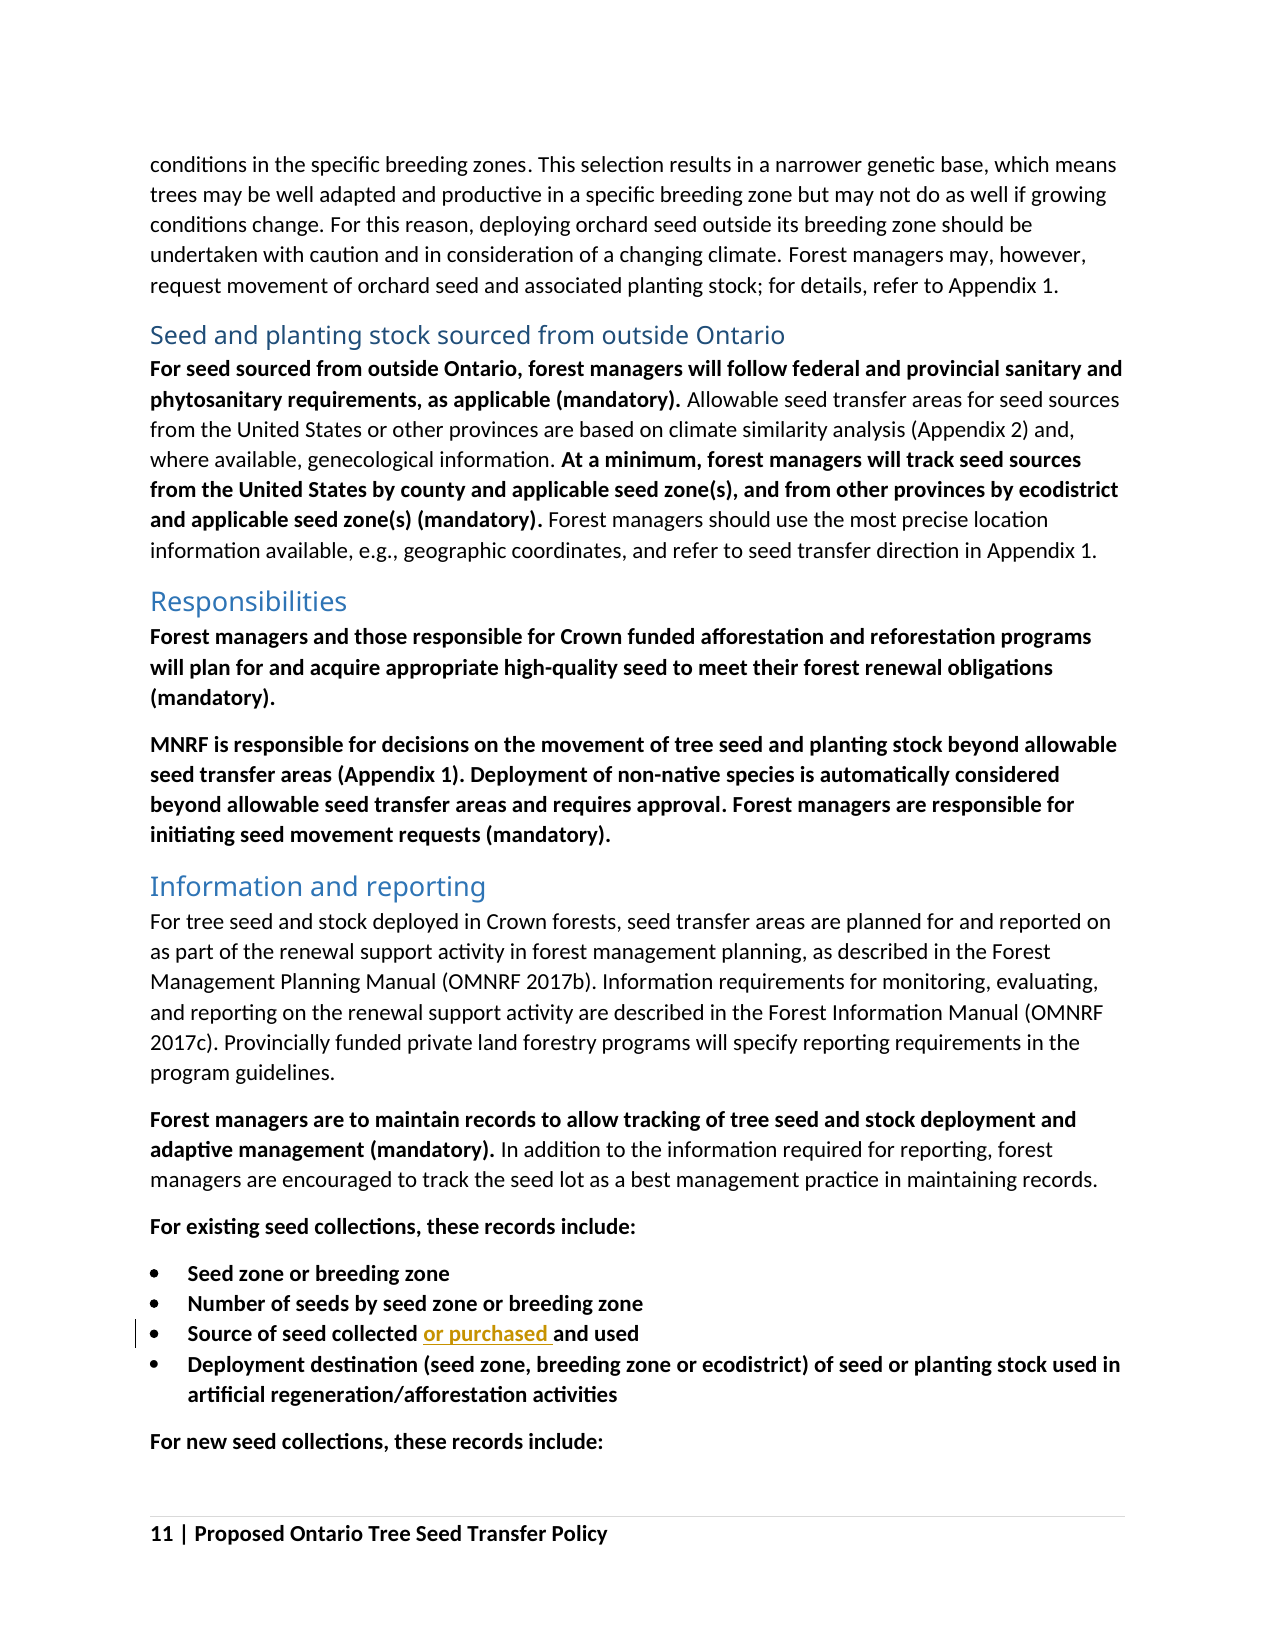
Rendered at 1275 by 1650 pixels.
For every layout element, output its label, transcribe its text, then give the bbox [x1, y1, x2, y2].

list Deployment destination (seed zone, breeding zone or ecodistrict) of seed or planting stock used in artificial regeneration/afforestation activities [150, 1350, 1125, 1408]
text MNRF is responsible for decisions on the movement of tree seed and planting stock beyond allowable seed transfer areas (Appendix 1). Deployment of non-native species is automatically considered beyond allowable seed transfer areas and requires approval. Forest managers are responsible for initiating seed movement requests (mandatory). [150, 730, 1125, 848]
subtitle Information and reporting [150, 867, 1125, 904]
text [150, 150, 1125, 299]
list Seed zone or breeding zone [150, 1259, 1125, 1287]
text Forest managers are to maintain records to allow tracking of tree seed and stock deployment and adaptive management (mandatory). In addition to the information required for reporting, forest managers are encouraged to track the seed lot as a best management practice in maintaining records. [150, 1105, 1125, 1193]
subtitle Responsibilities [150, 583, 1125, 619]
subtitle Seed and planting stock sourced from outside Ontario [150, 318, 1125, 352]
text For existing seed collections, these records include: [150, 1212, 1125, 1240]
text For new seed collections, these records include: [150, 1427, 1125, 1455]
text For seed sourced from outside Ontario, forest managers will follow federal and provincial sanitary and phytosanitary requirements, as applicable (mandatory). Allowable seed transfer areas for seed sources from the United States or other provinces are based on climate similarity analysis (Appendix 2) and, where available, genecological information. At a minimum, forest managers will track seed sources from the United States by county and applicable seed zone(s), and from other provinces by ecodistrict and applicable seed zone(s) (mandatory). Forest managers should use the most precise location information available, e.g., geographic coordinates, and refer to seed transfer direction in Appendix 1. [150, 354, 1125, 564]
text For tree seed and stock deployed in Crown forests, seed transfer areas are planned for and reported on as part of the renewal support activity in forest management planning, as described in the Forest Management Planning Manual (OMNRF 2017b). Information requirements for monitoring, evaluating, and reporting on the renewal support activity are described in the Forest Information Manual (OMNRF 2017c). Provincially funded private land forestry programs will specify reporting requirements in the program guidelines. [150, 907, 1125, 1086]
text Forest managers and those responsible for Crown funded afforestation and reforestation programs will plan for and acquire appropriate high-quality seed to meet their forest renewal obligations (mandatory). [150, 622, 1125, 711]
list Source of seed collected and used [150, 1319, 1125, 1347]
list Number of seeds by seed zone or breeding zone [150, 1289, 1125, 1317]
